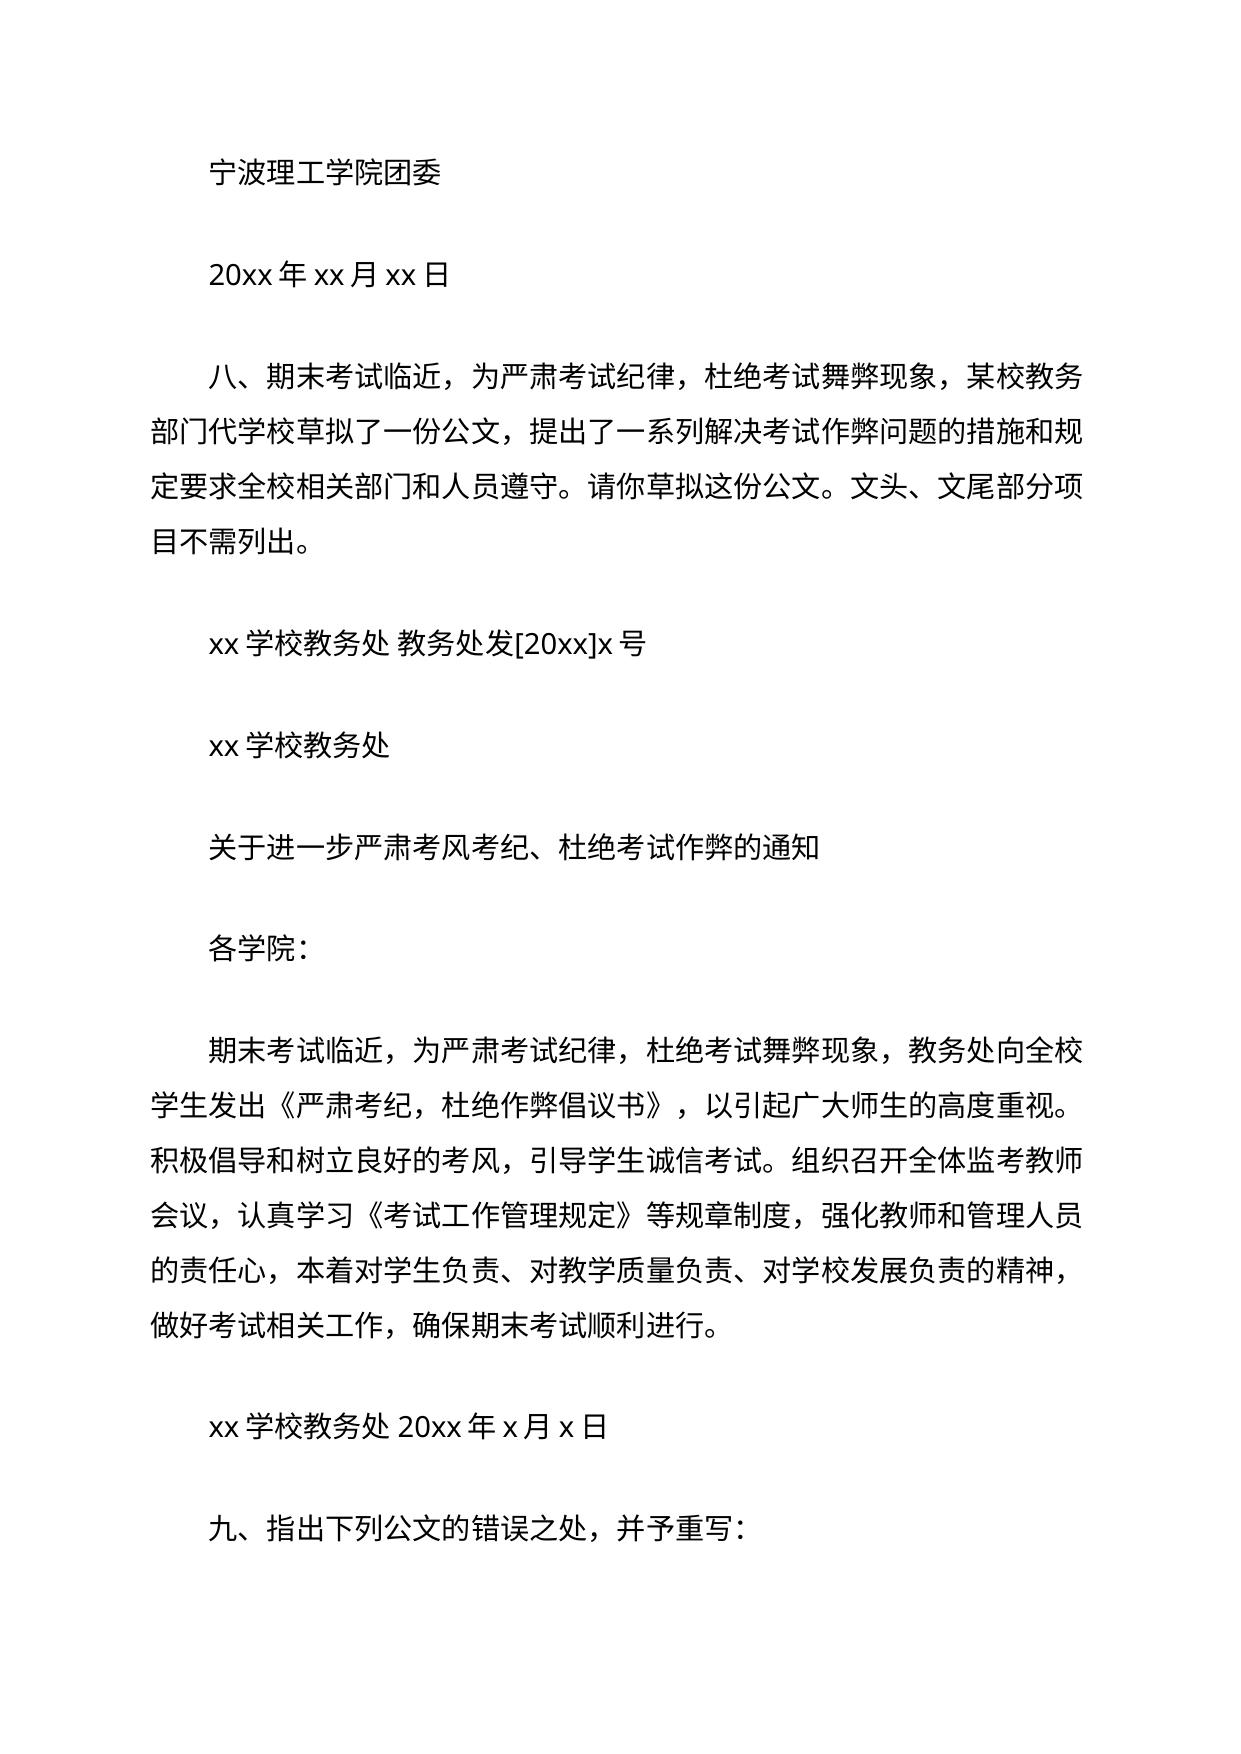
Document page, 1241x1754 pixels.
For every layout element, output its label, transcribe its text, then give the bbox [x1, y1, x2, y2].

text xx学校教务处 20xx年x月x日 [150, 1404, 1090, 1446]
text 各学院： [150, 926, 1090, 968]
text 九、指出下列公文的错误之处，并予重写： [150, 1506, 1090, 1548]
text xx学校教务处 教务处发[20xx]x号 [150, 620, 1090, 663]
text 20xx年xx月xx日 [150, 252, 1090, 294]
text 关于进一步严肃考风考纪、杜绝考试作弊的通知 [150, 824, 1090, 866]
text 期末考试临近，为严肃考试纪律，杜绝考试舞弊现象，教务处向全校学生发出《严肃考纪，杜绝作弊倡议书》，以引起广大师生的高度重视。积极倡导和树立良好的考风，引导学生诚信考试。组织召开全体监考教师会议，认真学习《考试工作管理规定》等规章制度，强化教师和管理人员的责任心，本着对学生负责、对教学质量负责、对学校发展负责的精神，做好考试相关工作，确保期末考试顺利进行。 [150, 1028, 1090, 1344]
text 宁波理工学院团委 [150, 150, 1090, 192]
text xx学校教务处 [150, 722, 1090, 764]
text 八、期末考试临近，为严肃考试纪律，杜绝考试舞弊现象，某校教务部门代学校草拟了一份公文，提出了一系列解决考试作弊问题的措施和规定要求全校相关部门和人员遵守。请你草拟这份公文。文头、文尾部分项目不需列出。 [150, 354, 1090, 561]
